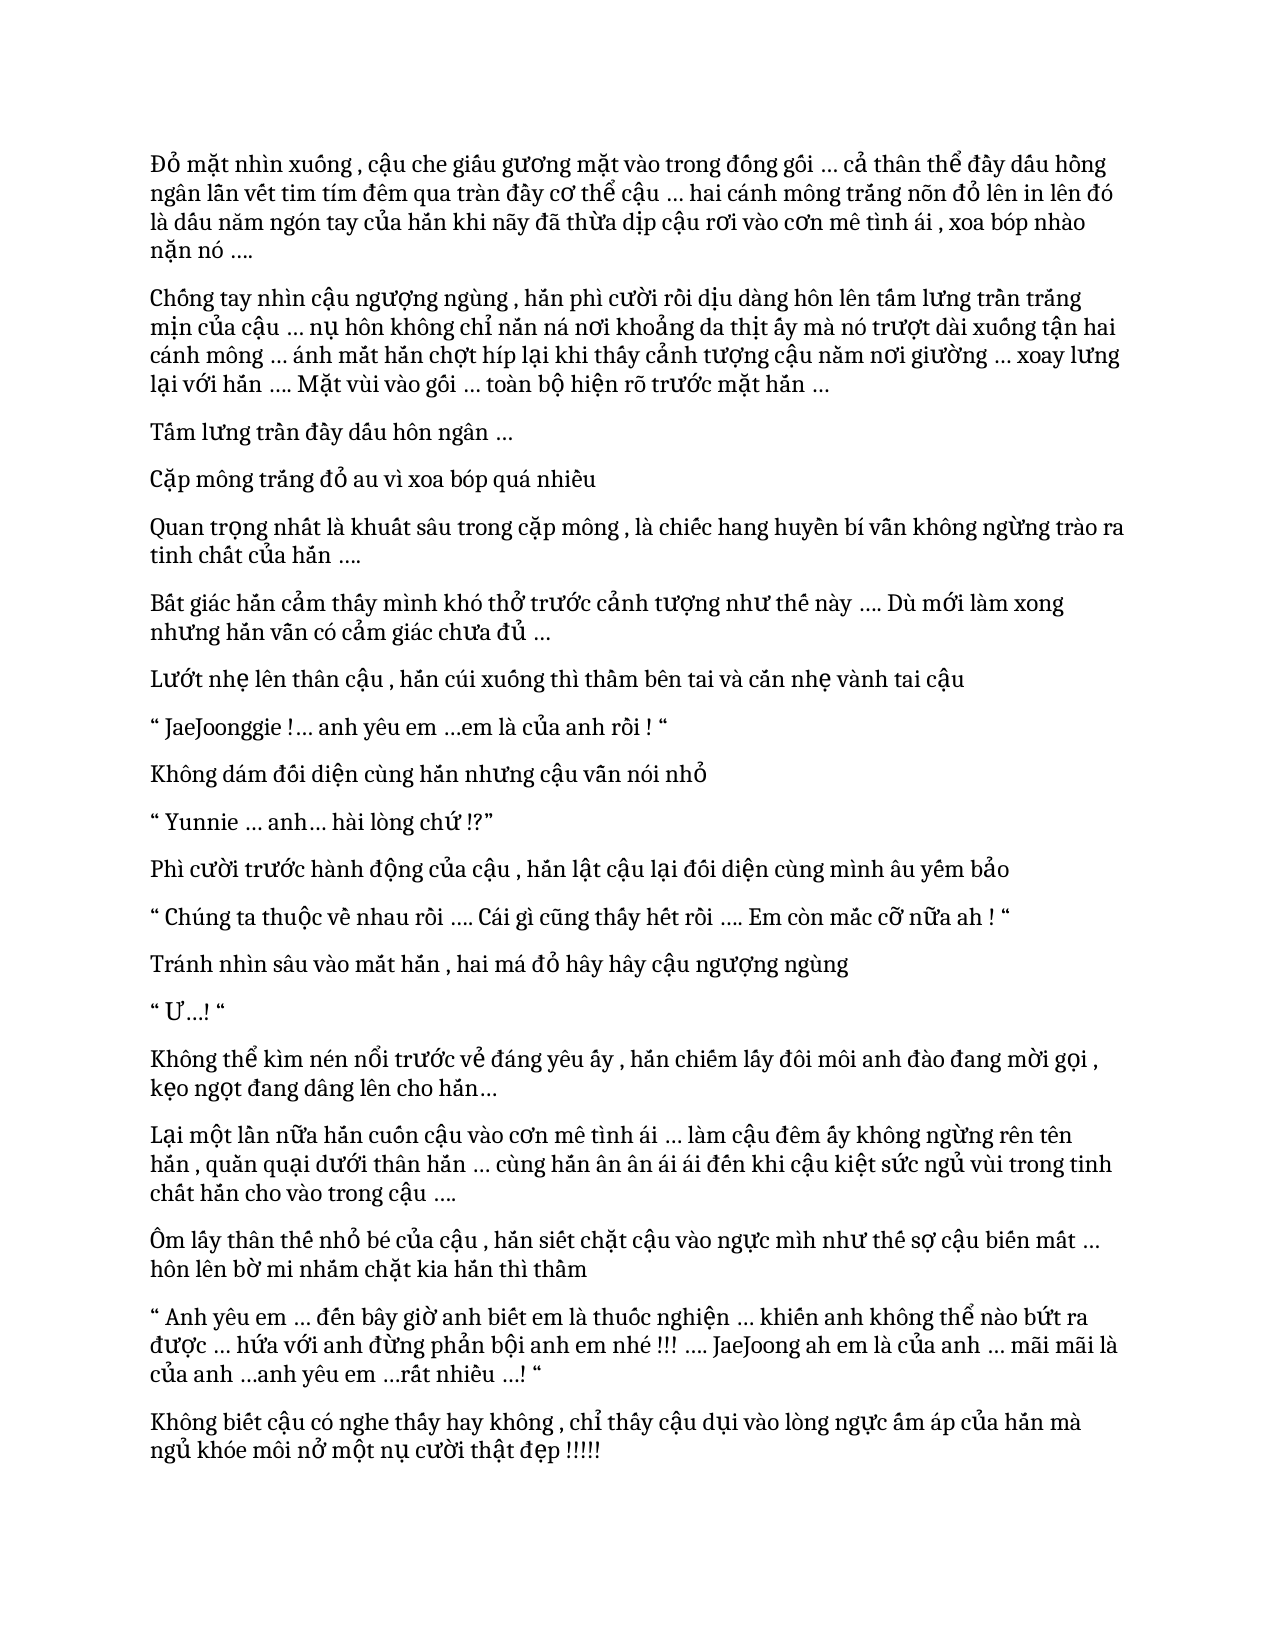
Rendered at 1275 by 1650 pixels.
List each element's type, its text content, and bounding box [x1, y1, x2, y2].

text “ Ư…! “ [150, 997, 1125, 1026]
text Không thể kìm nén nổi trước vẻ đáng yêu ấy , hắn chiếm lấy đôi môi anh đào đang mời gọi , kẹo ngọt đang dâng lên cho hắn… [150, 1045, 1125, 1102]
text Bất giác hắn cảm thấy mình khó thở trước cảnh tượng như thế này …. Dù mới làm xong nhưng hắn vẫn có cảm giác chưa đủ … [150, 589, 1125, 646]
text Lại một lần nữa hắn cuốn cậu vào cơn mê tình ái … làm cậu đêm ấy không ngừng rên tên hắn , quằn quại dưới thân hắn … cùng hắn ân ân ái ái đến khi cậu kiệt sức ngủ vùi trong tinh chất hắn cho vào trong cậu …. [150, 1121, 1125, 1207]
text Tránh nhìn sâu vào mắt hắn , hai má đỏ hây hây cậu ngượng ngùng [150, 950, 1125, 979]
text “ Yunnie … anh… hài lòng chứ !?” [150, 807, 1125, 836]
text “ JaeJoonggie !… anh yêu em …em là của anh rồi ! “ [150, 712, 1125, 741]
text Lướt nhẹ lên thân cậu , hắn cúi xuống thì thầm bên tai và cắn nhẹ vành tai cậu [150, 665, 1125, 694]
text Cặp mông trắng đỏ au vì xoa bóp quá nhiều [150, 465, 1125, 494]
text Tấm lưng trần đầy dấu hôn ngân … [150, 417, 1125, 446]
text “ Chúng ta thuộc về nhau rồi …. Cái gì cũng thấy hết rồi …. Em còn mắc cỡ nữa ah ! “ [150, 902, 1125, 931]
text Chống tay nhìn cậu ngượng ngùng , hắn phì cười rồi dịu dàng hôn lên tấm lưng trần trắng mịn của cậu … nụ hôn không chỉ nắn ná nơi khoảng da thịt ấy mà nó trượt dài xuống tận hai cánh mông … ánh mắt hắn chợt híp lại khi thấy cảnh tượng cậu nằm nơi giường … xoay lưng lại với hắn …. Mặt vùi vào gối … toàn bộ hiện rõ trước mặt hắn … [150, 284, 1125, 399]
text Đỏ mặt nhìn xuống , cậu che giấu gương mặt vào trong đống gối … cả thân thể đầy dấu hồng ngân lẫn vết tim tím đêm qua tràn đầy cơ thể cậu … hai cánh mông trắng nõn đỏ lên in lên đó là dấu năm ngón tay của hắn khi nãy đã thừa dịp cậu rơi vào cơn mê tình ái , xoa bóp nhào nặn nó …. [150, 150, 1125, 265]
text Ôm lấy thân thế nhỏ bé của cậu , hắn siết chặt cậu vào ngực mìh như thế sợ cậu biến mất … hôn lên bờ mi nhắm chặt kia hắn thì thầm [150, 1226, 1125, 1284]
text Quan trọng nhất là khuất sâu trong cặp mông , là chiếc hang huyền bí vẫn không ngừng trào ra tinh chất của hắn …. [150, 512, 1125, 570]
text Không biết cậu có nghe thấy hay không , chỉ thấy cậu dụi vào lòng ngực ấm áp của hắn mà ngủ khóe môi nở một nụ cười thật đẹp !!!!! [150, 1407, 1125, 1465]
text Phì cười trước hành động của cậu , hắn lật cậu lại đối diện cùng mình âu yếm bảo [150, 855, 1125, 884]
text “ Anh yêu em … đến bây giờ anh biết em là thuốc nghiện … khiến anh không thể nào bứt ra được … hứa với anh đừng phản bội anh em nhé !!! …. JaeJoong ah em là của anh … mãi mãi là của anh …anh yêu em …rất nhiều …! “ [150, 1302, 1125, 1389]
text Không dám đối diện cùng hắn nhưng cậu vẫn nói nhỏ [150, 760, 1125, 789]
